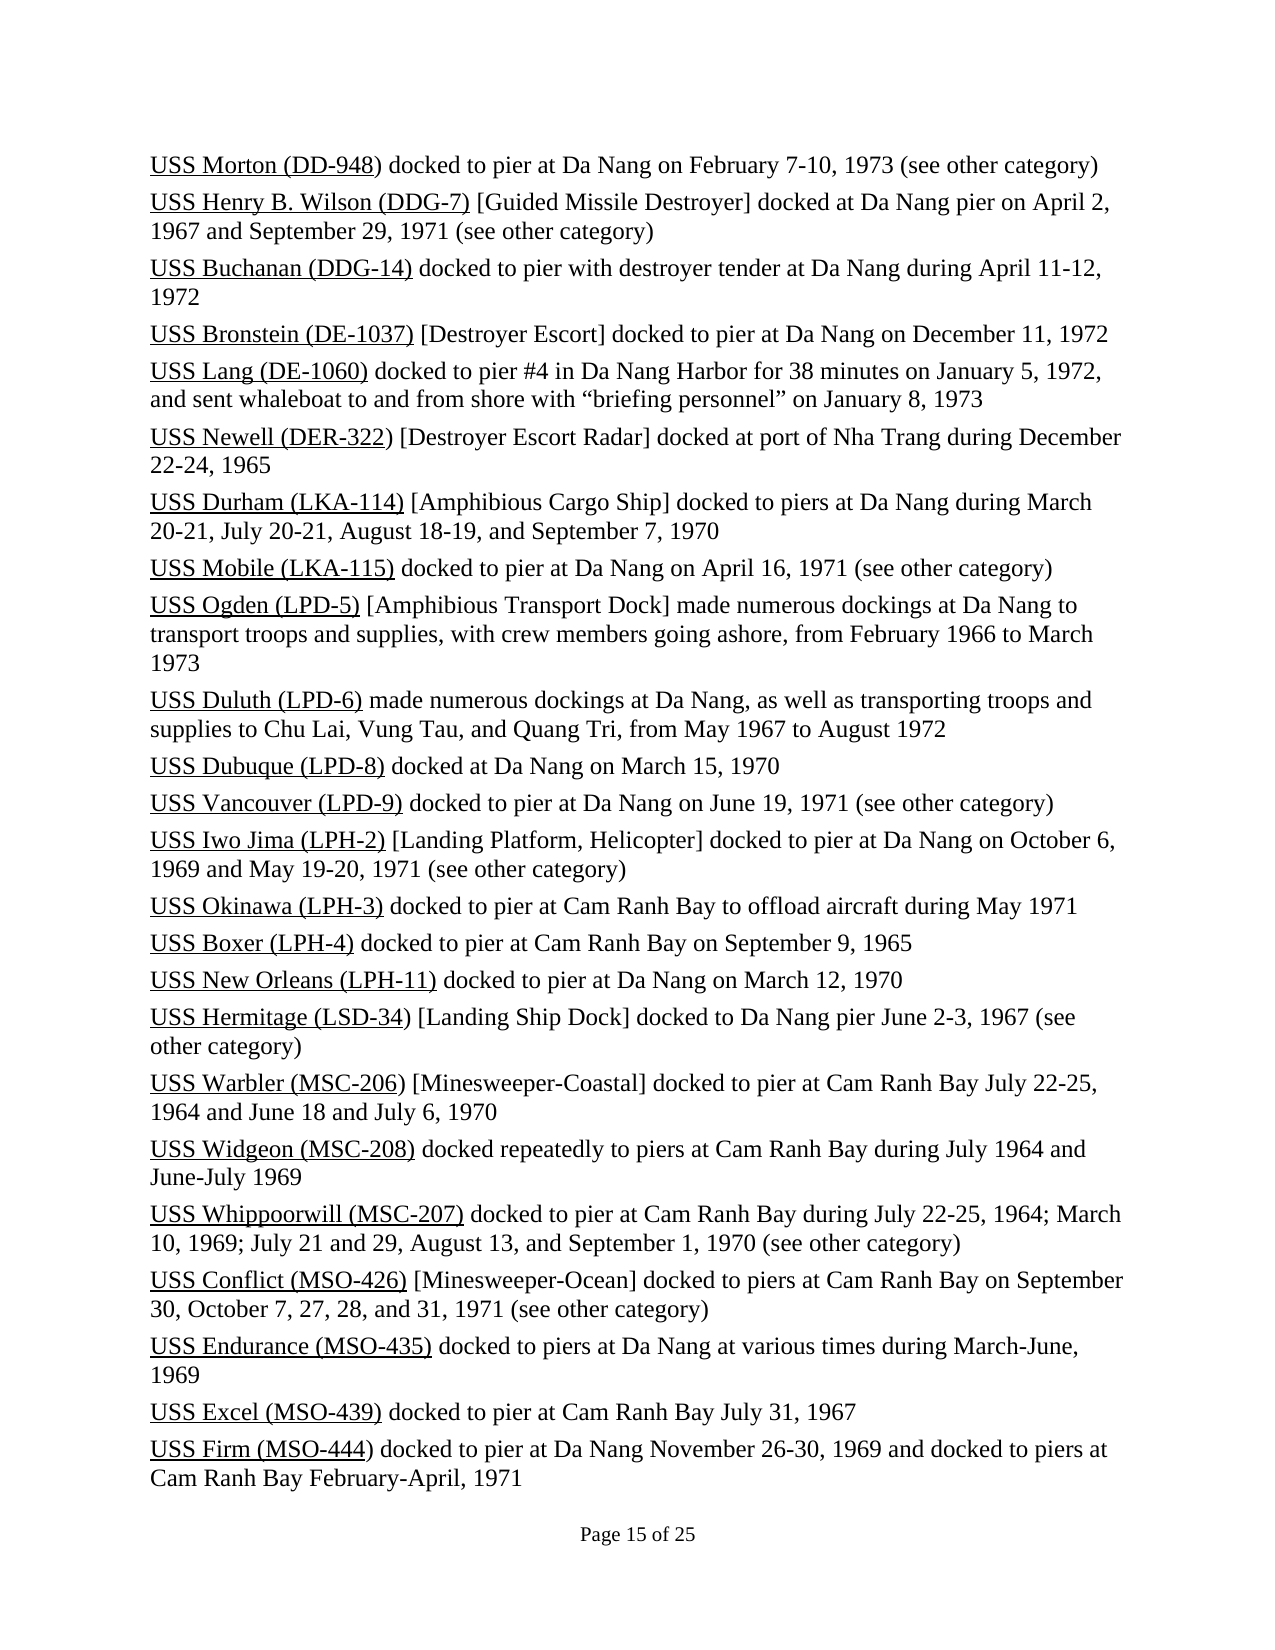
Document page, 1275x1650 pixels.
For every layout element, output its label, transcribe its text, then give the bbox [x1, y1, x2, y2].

text USS Endurance (MSO-435) docked to piers at Da Nang at various times during March-June, 1969 [150, 1331, 1125, 1389]
text USS Morton (DD-948) docked to pier at Da Nang on February 7-10, 1973 (see other category) [150, 150, 1125, 179]
text USS Mobile (LKA-115) docked to pier at Da Nang on April 16, 1971 (see other category) [150, 553, 1125, 582]
text USS Widgeon (MSC-208) docked repeatedly to piers at Cam Ranh Bay during July 1964 and June-July 1969 [150, 1134, 1125, 1191]
text USS Newell (DER-322) [Destroyer Escort Radar] docked at port of Nha Trang during December 22-24, 1965 [150, 422, 1125, 479]
text USS Durham (LKA-114) [Amphibious Cargo Ship] docked to piers at Da Nang during March 20-21, July 20-21, August 18-19, and September 7, 1970 [150, 487, 1125, 545]
text USS Whippoorwill (MSC-207) docked to pier at Cam Ranh Bay during July 22-25, 1964; March 10, 1969; July 21 and 29, August 13, and September 1, 1970 (see other category) [150, 1199, 1125, 1257]
text USS New Orleans (LPH-11) docked to pier at Da Nang on March 12, 1970 [150, 965, 1125, 994]
text USS Vancouver (LPD-9) docked to pier at Da Nang on June 19, 1971 (see other category) [150, 788, 1125, 817]
text USS Excel (MSO-439) docked to pier at Cam Ranh Bay July 31, 1967 [150, 1397, 1125, 1426]
text USS Iwo Jima (LPH-2) [Landing Platform, Helicopter] docked to pier at Da Nang on October 6, 1969 and May 19-20, 1971 (see other category) [150, 825, 1125, 882]
text USS Okinawa (LPH-3) docked to pier at Cam Ranh Bay to offload aircraft during May 1971 [150, 891, 1125, 919]
text USS Ogden (LPD-5) [Amphibious Transport Dock] made numerous dockings at Da Nang to transport troops and supplies, with crew members going ashore, from February 1966 to March 1973 [150, 590, 1125, 677]
text USS Buchanan (DDG-14) docked to pier with destroyer tender at Da Nang during April 11-12, 1972 [150, 253, 1125, 310]
text USS Lang (DE-1060) docked to pier #4 in Da Nang Harbor for 38 minutes on January 5, 1972, and sent whaleboat to and from shore with “briefing personnel” on January 8, 1973 [150, 356, 1125, 413]
text USS Boxer (LPH-4) docked to pier at Cam Ranh Bay on September 9, 1965 [150, 928, 1125, 957]
text USS Hermitage (LSD-34) [Landing Ship Dock] docked to Da Nang pier June 2-3, 1967 (see other category) [150, 1002, 1125, 1059]
text USS Duluth (LPD-6) made numerous dockings at Da Nang, as well as transporting troops and supplies to Chu Lai, Vung Tau, and Quang Tri, from May 1967 to August 1972 [150, 685, 1125, 742]
text USS Henry B. Wilson (DDG-7) [Guided Missile Destroyer] docked at Da Nang pier on April 2, 1967 and September 29, 1971 (see other category) [150, 187, 1125, 244]
text USS Firm (MSO-444) docked to pier at Da Nang November 26-30, 1969 and docked to piers at Cam Ranh Bay February-April, 1971 [150, 1434, 1125, 1492]
text USS Dubuque (LPD-8) docked at Da Nang on March 15, 1970 [150, 751, 1125, 779]
text USS Conflict (MSO-426) [Minesweeper-Ocean] docked to piers at Cam Ranh Bay on September 30, October 7, 27, 28, and 31, 1971 (see other category) [150, 1265, 1125, 1323]
text USS Warbler (MSC-206) [Minesweeper-Coastal] docked to pier at Cam Ranh Bay July 22-25, 1964 and June 18 and July 6, 1970 [150, 1068, 1125, 1125]
text USS Bronstein (DE-1037) [Destroyer Escort] docked to pier at Da Nang on December 11, 1972 [150, 319, 1125, 347]
